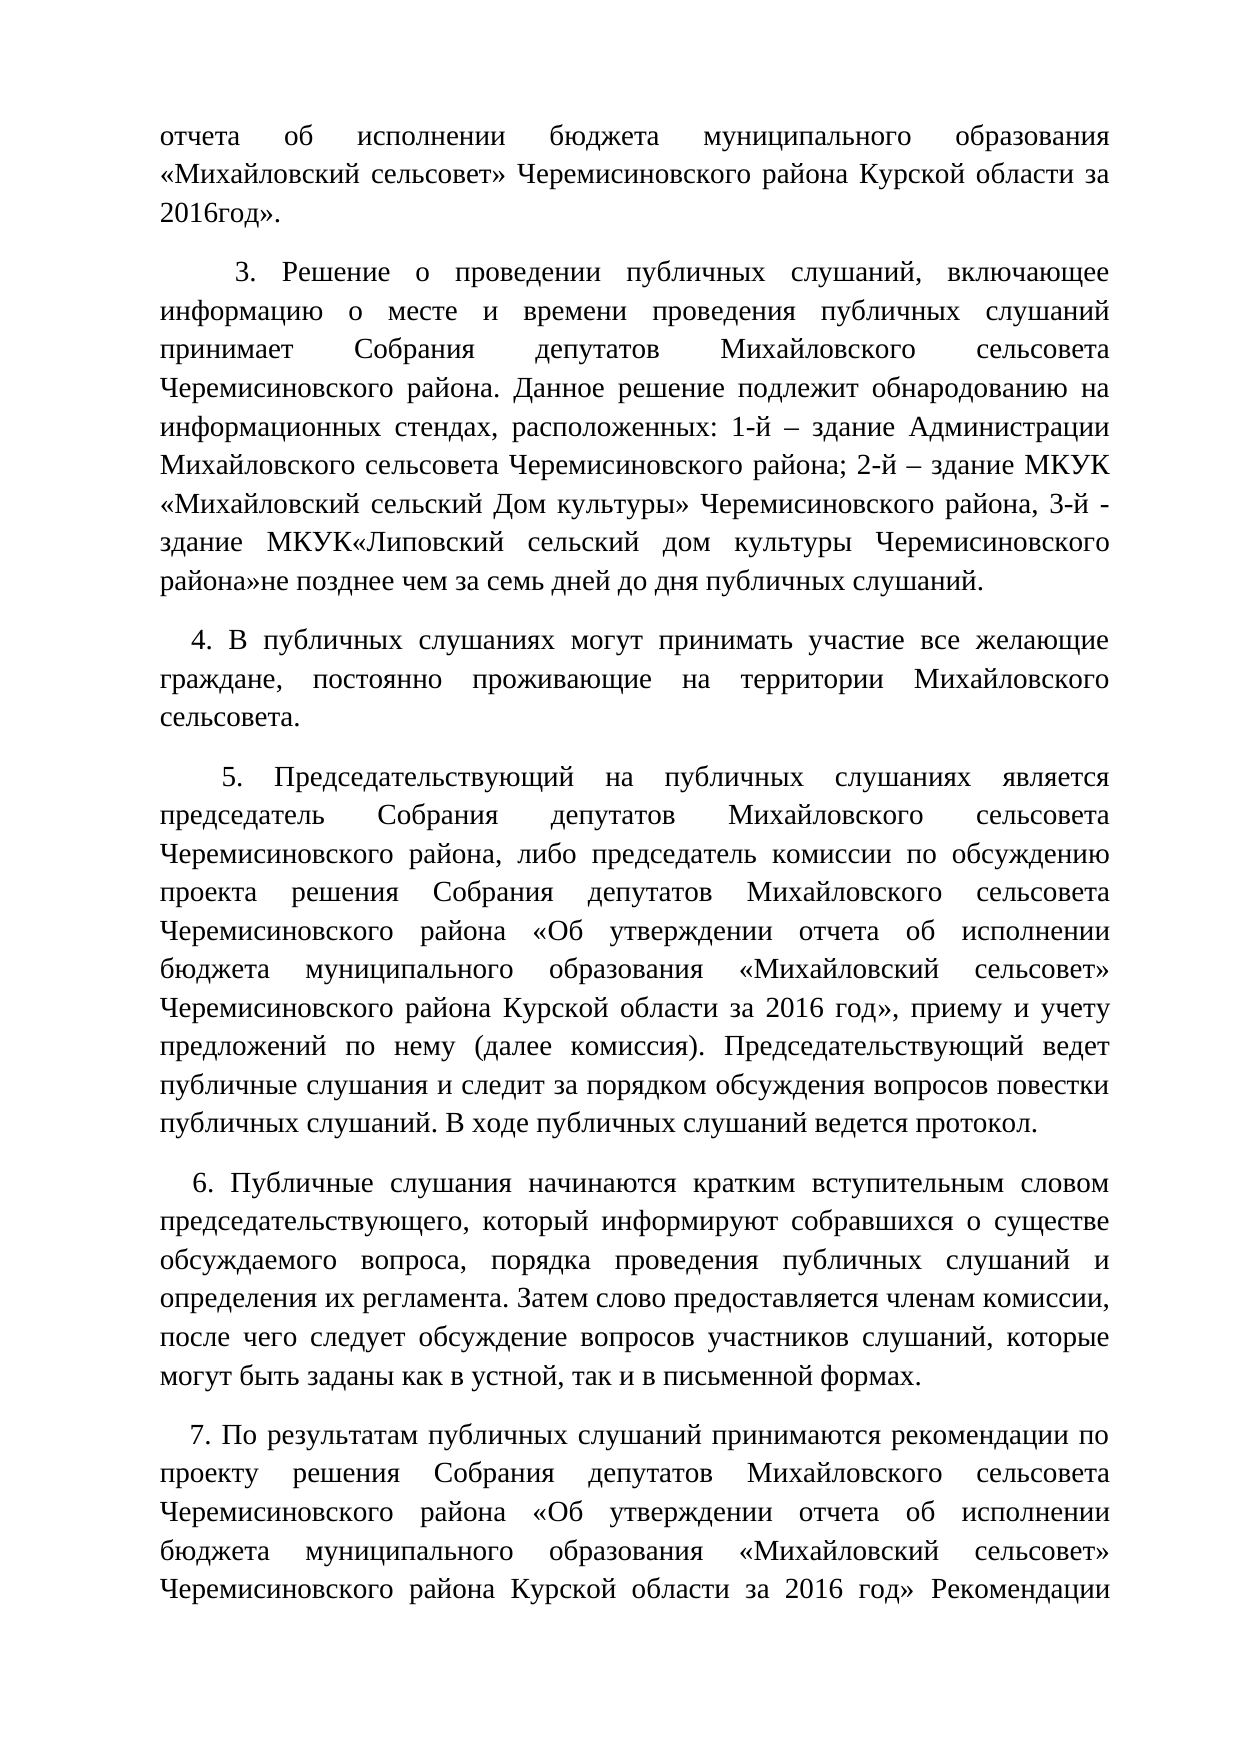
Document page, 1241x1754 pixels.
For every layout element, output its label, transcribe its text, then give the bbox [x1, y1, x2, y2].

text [159, 1417, 1110, 1605]
text 5. Председательствующий на публичных слушаниях является председатель Собрания депутатов Михайловского сельсовета Черемисиновского района, либо председатель комиссии по обсуждению проекта решения Собрания депутатов Михайловского сельсовета Черемисиновского района «Об утверждении отчета об исполнении бюджета муниципального образования «Михайловский сельсовет» Черемисиновского района Курской области за 2016 год», приему и учету предложений по нему (далее комиссия). Председательствующий ведет публичные слушания и следит за порядком обсуждения вопросов повестки публичных слушаний. В ходе публичных слушаний ведется протокол. [159, 759, 1110, 1139]
text 4. В публичных слушаниях могут принимать участие все желающие граждане, постоянно проживающие на территории Михайловского сельсовета. [159, 622, 1110, 733]
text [159, 118, 1110, 229]
text 6. Публичные слушания начинаются кратким вступительным словом председательствующего, который информируют собравшихся о существе обсуждаемого вопроса, порядка проведения публичных слушаний и определения их регламента. Затем слово предоставляется членам комиссии, после чего следует обсуждение вопросов участников слушаний, которые могут быть заданы как в устной, так и в письменной формах. [159, 1165, 1110, 1391]
text 3. Решение о проведении публичных слушаний, включающее информацию о месте и времени проведения публичных слушаний принимает Собрания депутатов Михайловского сельсовета Черемисиновского района. Данное решение подлежит обнародованию на информационных стендах, расположенных: 1-й – здание Администрации Михайловского сельсовета Черемисиновского района; 2-й – здание МКУК «Михайловский сельский Дом культуры» Черемисиновского района, 3-й - здание МКУК«Липовский сельский дом культуры Черемисиновского района»не позднее чем за семь дней до дня публичных слушаний. [159, 254, 1110, 596]
